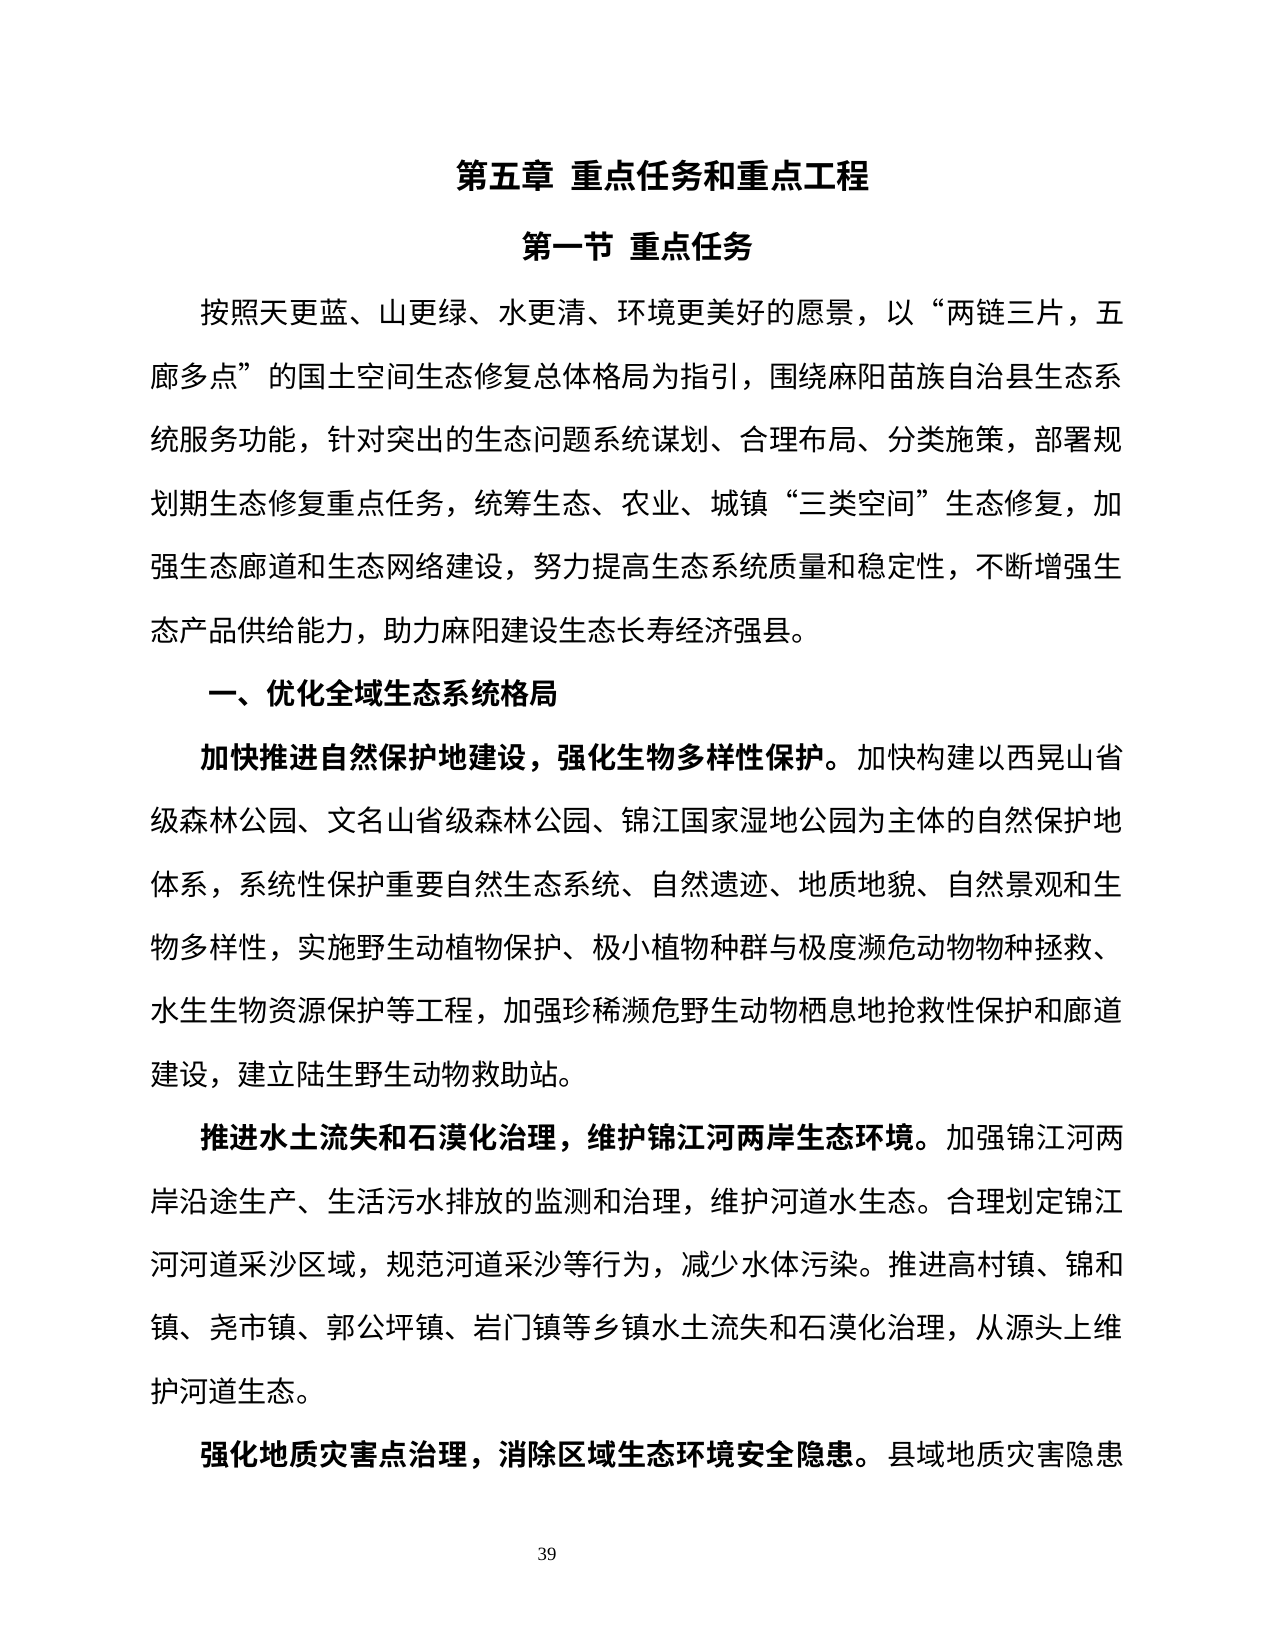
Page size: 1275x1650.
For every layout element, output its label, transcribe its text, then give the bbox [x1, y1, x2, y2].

text 按照天更蓝、山更绿、水更清、环境更美好的愿景，以“两链三片，五廊多点”的国土空间生态修复总体格局为指引，围绕麻阳苗族自治县生态系统服务功能，针对突出的生态问题系统谋划、合理布局、分类施策，部署规划期生态修复重点任务，统筹生态、农业、城镇“三类空间”生态修复，加强生态廊道和生态网络建设，努力提高生态系统质量和稳定性，不断增强生态产品供给能力，助力麻阳建设生态长寿经济强县。 [150, 290, 1125, 649]
subtitle 一、优化全域生态系统格局 [150, 671, 1125, 713]
text 第五章 重点任务和重点工程 [150, 150, 1125, 198]
text 推进水土流失和石漠化治理，维护锦江河两岸生态环境。加强锦江河两岸沿途生产、生活污水排放的监测和治理，维护河道水生态。合理划定锦江河河道采沙区域，规范河道采沙等行为，减少水体污染。推进高村镇、锦和镇、尧市镇、郭公坪镇、岩门镇等乡镇水土流失和石漠化治理，从源头上维护河道生态。 [150, 1115, 1125, 1411]
text 加快推进自然保护地建设，强化生物多样性保护。加快构建以西晃山省级森林公园、文名山省级森林公园、锦江国家湿地公园为主体的自然保护地体系，系统性保护重要自然生态系统、自然遗迹、地质地貌、自然景观和生物多样性，实施野生动植物保护、极小植物种群与极度濒危动物物种拯救、水生生物资源保护等工程，加强珍稀濒危野生动物栖息地抢救性保护和廊道建设，建立陆生野生动物救助站。 [150, 734, 1125, 1094]
subtitle 第一节 重点任务 [179, 222, 1096, 267]
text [150, 1432, 1125, 1474]
